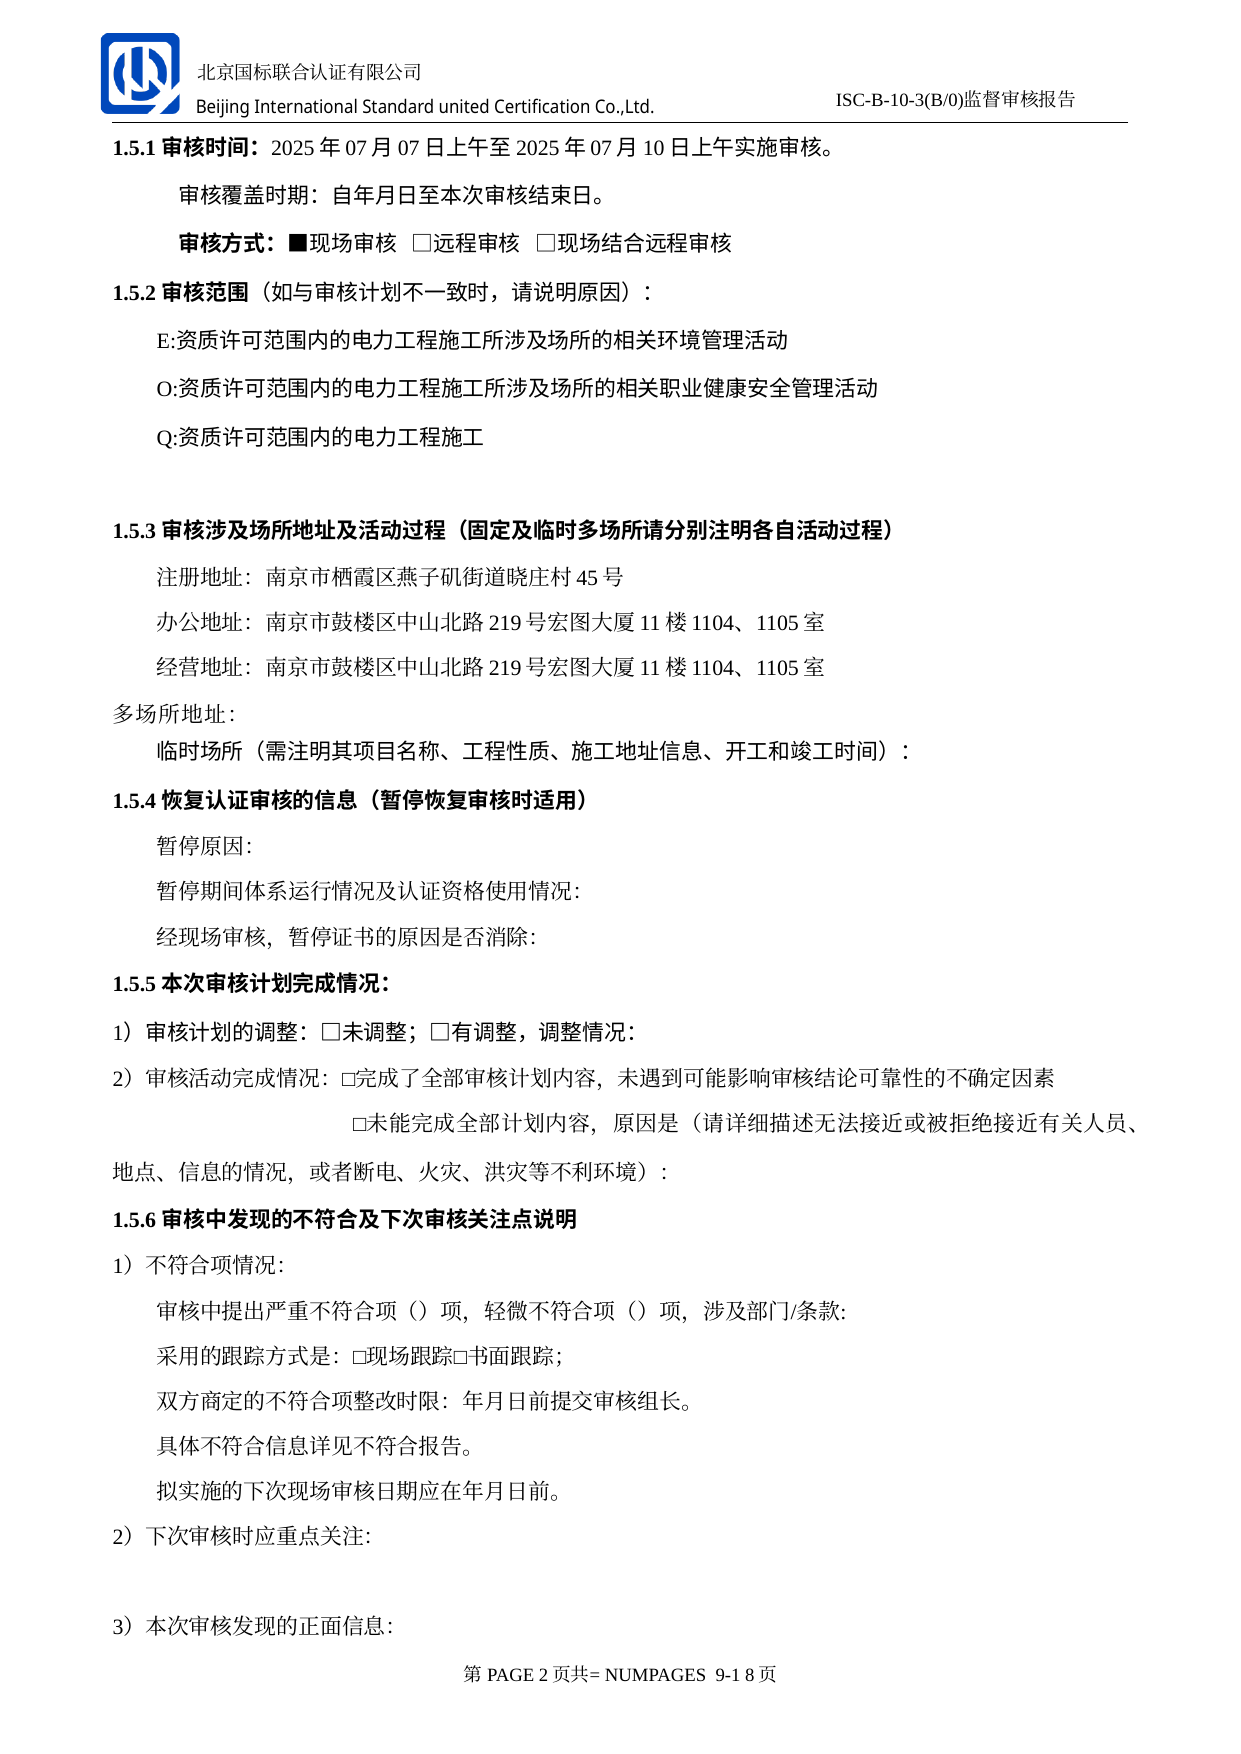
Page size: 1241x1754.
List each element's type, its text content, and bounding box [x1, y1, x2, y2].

text Q:资质许可范围内的电力工程施工 [112, 419, 1128, 452]
text 拟实施的下次现场审核日期应在年月日前。 [112, 1475, 1128, 1508]
text E:资质许可范围内的电力工程施工所涉及场所的相关环境管理活动 [112, 322, 1128, 355]
text 采用的跟踪方式是：□现场跟踪□书面跟踪； [112, 1340, 1128, 1373]
text 2）下次审核时应重点关注： [112, 1521, 1128, 1553]
text 1）审核计划的调整：□未调整；□有调整，调整情况： [112, 1014, 1128, 1047]
text 审核方式：■现场审核 □远程审核 □现场结合远程审核 [112, 226, 1128, 258]
text 1.5.6 审核中发现的不符合及下次审核关注点说明 [112, 1202, 1128, 1234]
text 1.5.5 本次审核计划完成情况： [112, 966, 1128, 998]
text 1.5.3 审核涉及场所地址及活动过程（固定及临时多场所请分别注明各自活动过程） [112, 513, 1128, 545]
text 2）审核活动完成情况：□完成了全部审核计划内容，未遇到可能影响审核结论可靠性的不确定因素 [112, 1063, 1128, 1095]
text 双方商定的不符合项整改时限：年月日前提交审核组长。 [156, 1385, 1128, 1418]
text 具体不符合信息详见不符合报告。 [156, 1430, 1128, 1463]
text 经营地址：南京市鼓楼区中山北路219号宏图大厦11楼1104、1105室 [112, 651, 1128, 684]
picture [100, 33, 180, 114]
text 注册地址：南京市栖霞区燕子矶街道晓庄村45号 [112, 561, 1128, 593]
text 1.5.1 审核时间：2025年07月07日上午至2025年07月10日上午实施审核。 [112, 129, 1128, 162]
text 1）不符合项情况： [112, 1250, 1128, 1282]
text 审核覆盖时期：自年月日至本次审核结束日。 [112, 177, 1128, 210]
text □未能完成全部计划内容，原因是（请详细描述无法接近或被拒绝接近有关人员、地点、信息的情况，或者断电、火灾、洪灾等不利环境）： [112, 1108, 1128, 1189]
text 1.5.2 审核范围（如与审核计划不一致时，请说明原因）： [112, 274, 1128, 307]
text 1.5.4 恢复认证审核的信息（暂停恢复审核时适用） [112, 782, 1128, 815]
text 办公地址：南京市鼓楼区中山北路219号宏图大厦11楼1104、1105室 [112, 606, 1128, 638]
text O:资质许可范围内的电力工程施工所涉及场所的相关职业健康安全管理活动 [112, 371, 1128, 403]
text 多场所地址： [112, 699, 1128, 731]
text 临时场所（需注明其项目名称、工程性质、施工地址信息、开工和竣工时间）： [112, 734, 1128, 766]
text 经现场审核，暂停证书的原因是否消除： [157, 921, 1128, 953]
text 审核中提出严重不符合项（）项，轻微不符合项（）项，涉及部门/条款: [112, 1295, 1128, 1327]
text 暂停期间体系运行情况及认证资格使用情况： [157, 876, 1128, 908]
text 暂停原因： [157, 831, 1128, 863]
text 3）本次审核发现的正面信息： [112, 1611, 1128, 1643]
